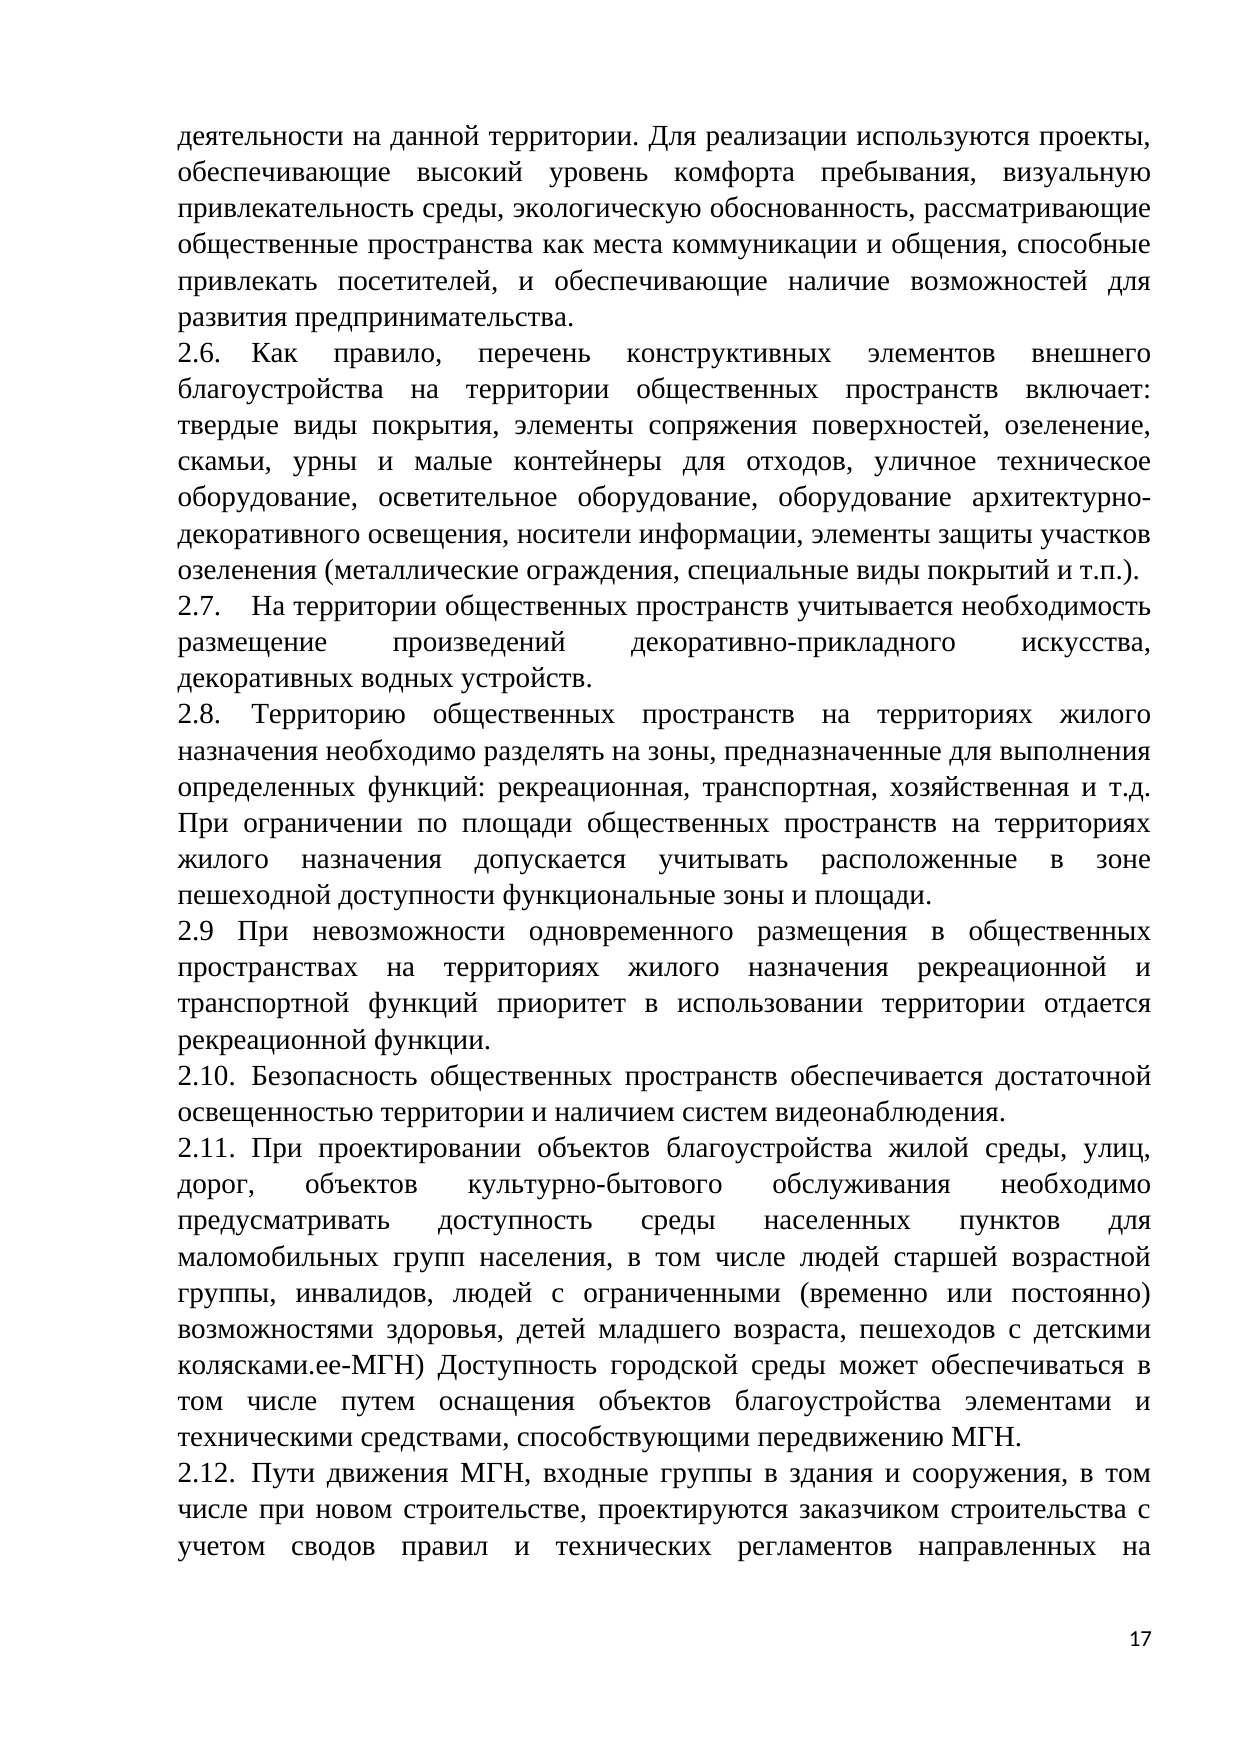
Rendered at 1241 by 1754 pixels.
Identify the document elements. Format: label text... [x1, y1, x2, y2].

text 2.9 При невозможности одновременного размещения в общественных пространствах на территориях жилого назначения рекреационной и транспортной функций приоритет в использовании территории отдается рекреационной функции. [177, 913, 1152, 1055]
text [177, 1456, 1152, 1561]
text 2.8. Территорию общественных пространств на территориях жилого назначения необходимо разделять на зоны, предназначенные для выполнения определенных функций: рекреационная, транспортная, хозяйственная и т.д. При ограничении по площади общественных пространств на территориях жилого назначения допускается учитывать расположенные в зоне пешеходной доступности функциональные зоны и площади. [177, 696, 1152, 911]
text 2.7. На территории общественных пространств учитывается необходимость размещение произведений декоративно-прикладного искусства, декоративных водных устройств. [177, 588, 1152, 694]
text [177, 118, 1152, 332]
text 2.10. Безопасность общественных пространств обеспечивается достаточной освещенностью территории и наличием систем видеонаблюдения. [177, 1058, 1152, 1128]
text 2.11. При проектировании объектов благоустройства жилой среды, улиц, дорог, объектов культурно-бытового обслуживания необходимо предусматривать доступность среды населенных пунктов для маломобильных групп населения, в том числе людей старшей возрастной группы, инвалидов, людей с ограниченными (временно или постоянно) возможностями здоровья, детей младшего возраста, пешеходов с детскими колясками.ее-МГН) Доступность городской среды может обеспечиваться в том числе путем оснащения объектов благоустройства элементами и техническими средствами, способствующими передвижению МГН. [177, 1130, 1152, 1453]
text 2.6. Как правило, перечень конструктивных элементов внешнего благоустройства на территории общественных пространств включает: твердые виды покрытия, элементы сопряжения поверхностей, озеленение, скамьи, урны и малые контейнеры для отходов, уличное техническое оборудование, осветительное оборудование, оборудование архитектурно-декоративного освещения, носители информации, элементы защиты участков озеленения (металлические ограждения, специальные виды покрытий и т.п.). [177, 335, 1152, 585]
